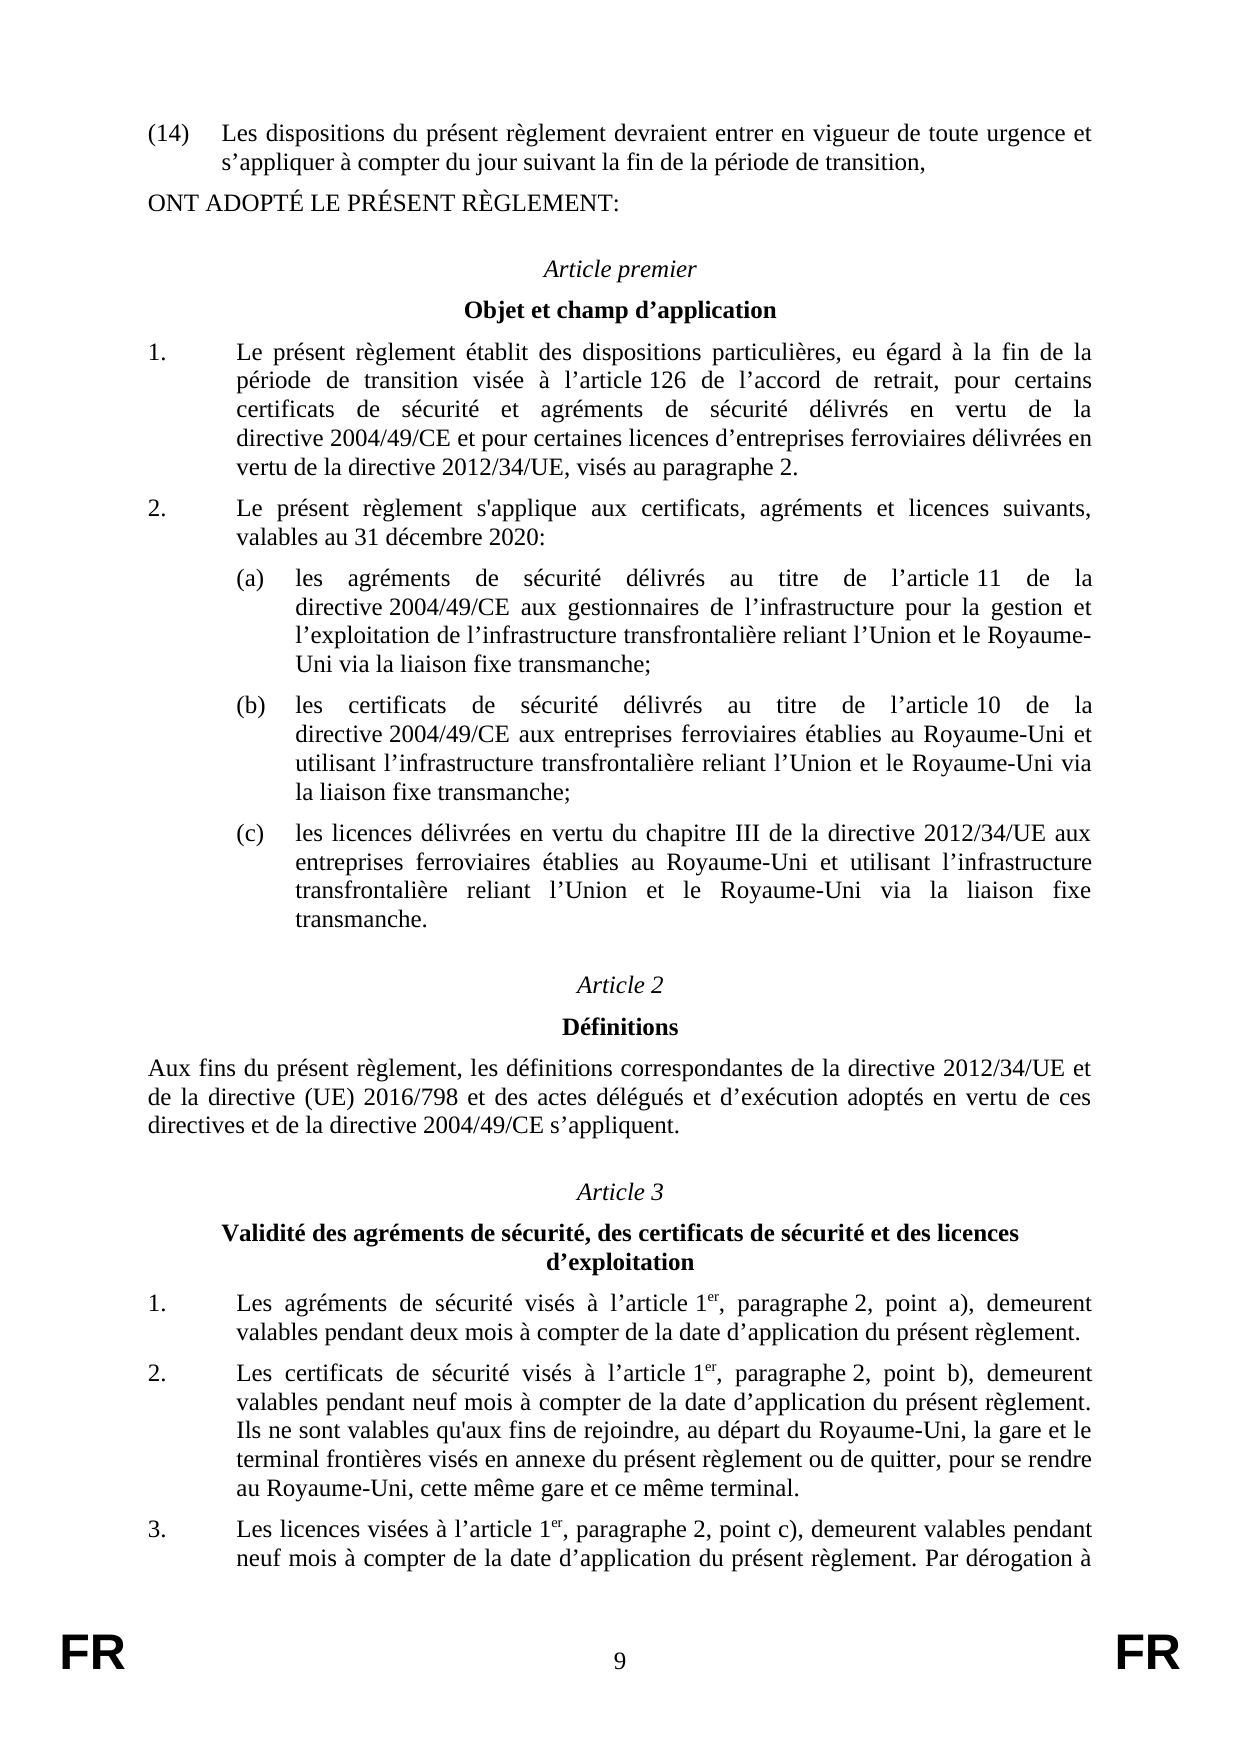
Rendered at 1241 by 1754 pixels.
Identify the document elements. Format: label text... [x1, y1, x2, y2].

text 2. Les certificats de sécurité visés à l’article 1er, paragraphe 2, point b), demeurent valables pendant neuf mois à compter de la date d’application du présent règlement. Ils ne sont valables qu'aux fins de rejoindre, au départ du Royaume-Uni, la gare et le terminal frontières visés en annexe du présent règlement ou de quitter, pour se rendre au Royaume-Uni, cette même gare et ce même terminal. [148, 1358, 1093, 1502]
text ONT ADOPTÉ LE PRÉSENT RÈGLEMENT: [148, 188, 1093, 217]
text (c) les licences délivrées en vertu du chapitre III de la directive 2012/34/UE aux entreprises ferroviaires établies au Royaume-Uni et utilisant l’infrastructure transfrontalière reliant l’Union et le Royaume-Uni via la liaison fixe transmanche. [236, 818, 1093, 933]
text 2. Le présent règlement s'applique aux certificats, agréments et licences suivants, valables au 31 décembre 2020: [148, 493, 1093, 551]
text (b) les certificats de sécurité délivrés au titre de l’article 10 de la directive 2004/49/CE aux entreprises ferroviaires établies au Royaume-Uni et utilisant l’infrastructure transfrontalière reliant l’Union et le Royaume-Uni via la liaison fixe transmanche; [236, 691, 1093, 806]
text 1. Les agréments de sécurité visés à l’article 1er, paragraphe 2, point a), demeurent valables pendant deux mois à compter de la date d’application du présent règlement. [148, 1288, 1093, 1346]
text (a) les agréments de sécurité délivrés au titre de l’article 11 de la directive 2004/49/CE aux gestionnaires de l’infrastructure pour la gestion et l’exploitation de l’infrastructure transfrontalière reliant l’Union et le Royaume-Uni via la liaison fixe transmanche; [236, 563, 1093, 678]
text Définitions [148, 1012, 1093, 1041]
text Aux fins du présent règlement, les définitions correspondantes de la directive 2012/34/UE et de la directive (UE) 2016/798 et des actes délégués et d’exécution adoptés en vertu de ces directives et de la directive 2004/49/CE s’appliquent. [148, 1053, 1093, 1139]
text (14) Les dispositions du présent règlement devraient entrer en vigueur de toute urgence et s’appliquer à compter du jour suivant la fin de la période de transition, [148, 118, 1093, 176]
text Article 2 [148, 971, 1093, 999]
text Validité des agréments de sécurité, des certificats de sécurité et des licences d’exploitation [148, 1218, 1093, 1276]
text Objet et champ d’application [148, 296, 1093, 324]
text Article 3 [148, 1177, 1093, 1206]
text Article premier [148, 254, 1093, 283]
text 1. Le présent règlement établit des dispositions particulières, eu égard à la fin de la période de transition visée à l’article 126 de l’accord de retrait, pour certains certificats de sécurité et agréments de sécurité délivrés en vertu de la directive 2004/49/CE et pour certaines licences d’entreprises ferroviaires délivrées en vertu de la directive 2012/34/UE, visés au paragraphe 2. [148, 337, 1093, 481]
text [148, 1514, 1093, 1572]
